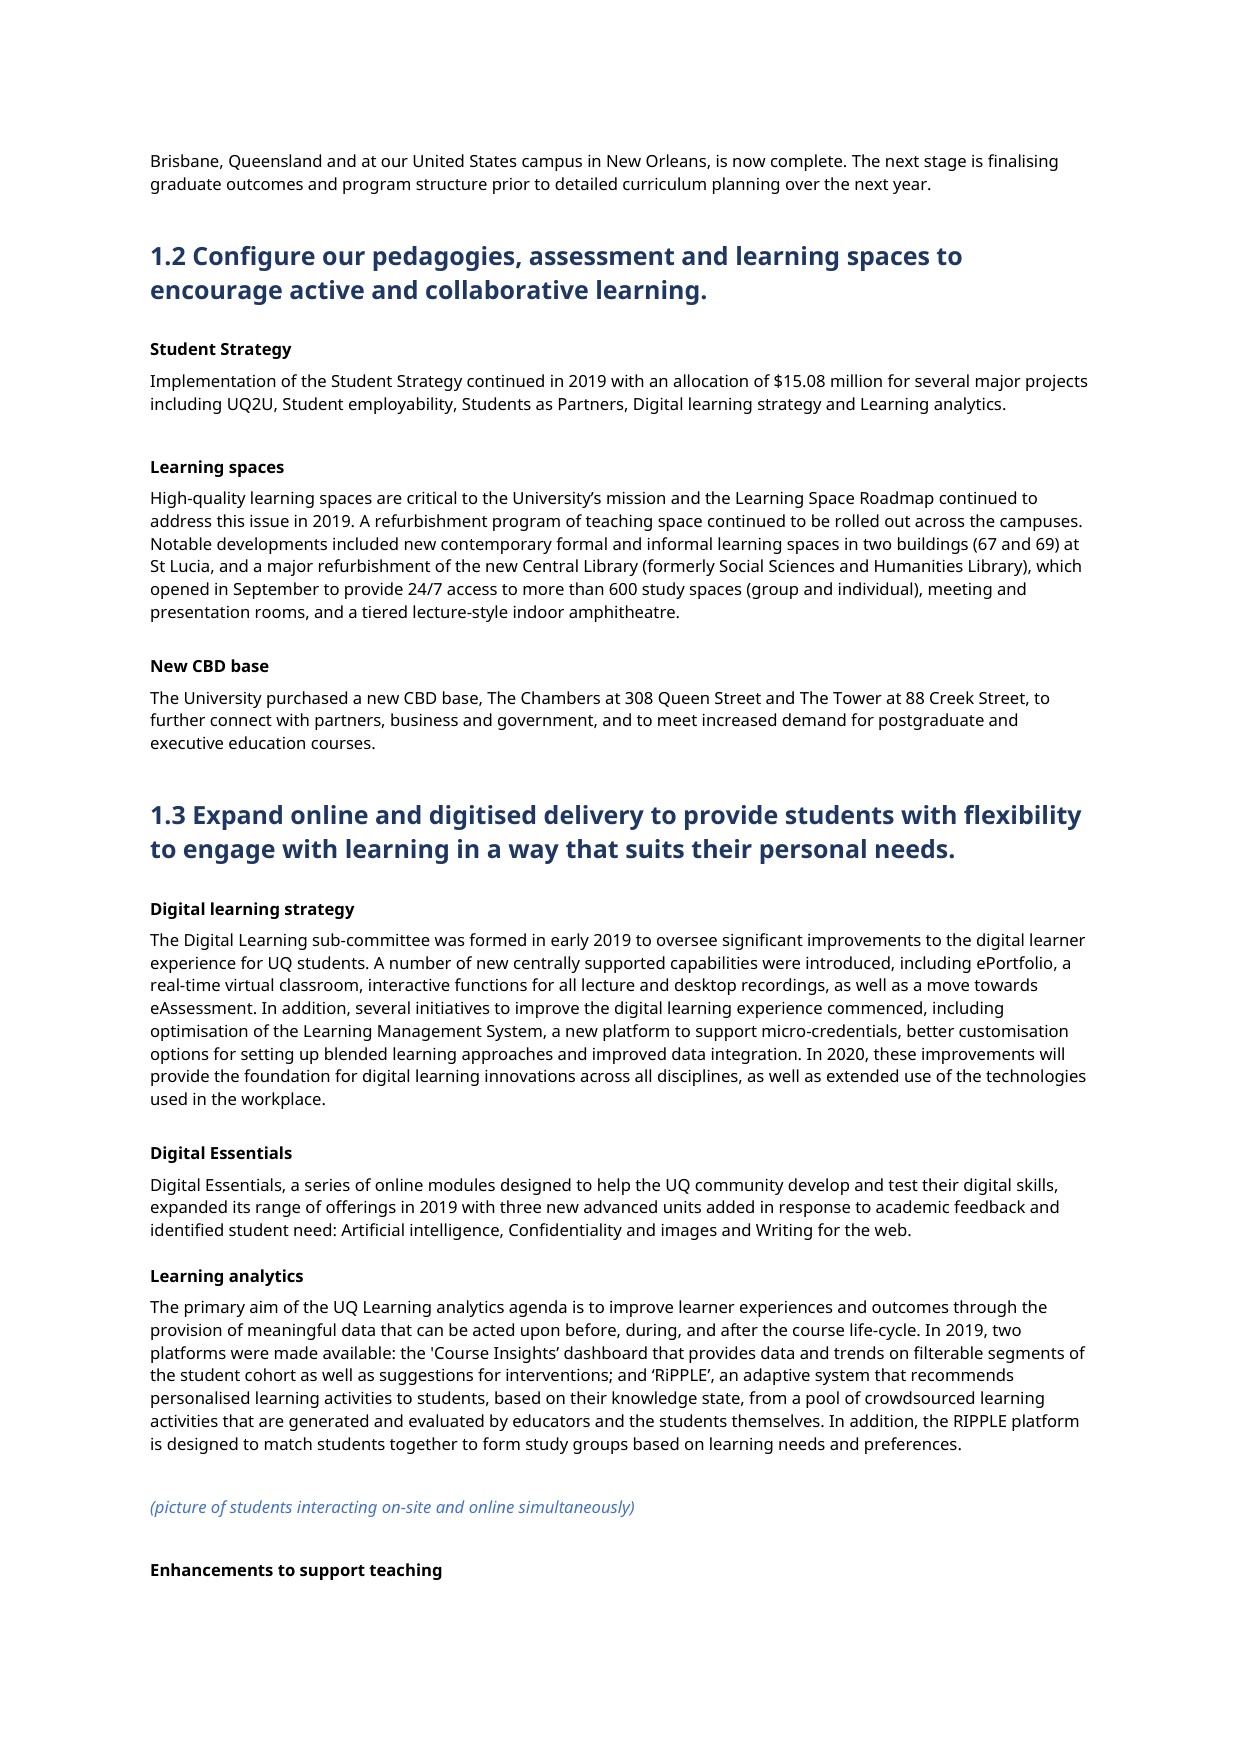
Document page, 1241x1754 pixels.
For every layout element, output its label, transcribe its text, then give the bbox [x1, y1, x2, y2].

text (picture of students interacting on-site and online simultaneously) [150, 1495, 1090, 1518]
text The primary aim of the UQ Learning analytics agenda is to improve learner experiences and outcomes through the provision of meaningful data that can be acted upon before, during, and after the course life-cycle. In 2019, two platforms were made available: the 'Course Insights’ dashboard that provides data and trends on filterable segments of the student cohort as well as suggestions for interventions; and ‘RiPPLE’, an adaptive system that recommends personalised learning activities to students, based on their knowledge state, from a pool of crowdsourced learning activities that are generated and evaluated by educators and the students themselves. In addition, the RIPPLE platform is designed to match students together to form study groups based on learning needs and preferences. [150, 1296, 1090, 1455]
text Digital learning strategy [150, 897, 1090, 920]
text The University purchased a new CBD base, The Chambers at 308 Queen Street and The Tower at 88 Creek Street, to further connect with partners, business and government, and to meet increased demand for postgraduate and executive education courses. [150, 686, 1090, 754]
text Enhancements to support teaching [150, 1558, 1090, 1581]
text New CBD base [150, 655, 1090, 677]
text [150, 150, 1090, 195]
text Learning spaces [150, 455, 1090, 478]
subtitle 1.3 Expand online and digitised delivery to provide students with flexibility to engage with learning in a way that suits their personal needs. [150, 763, 1090, 866]
text Digital Essentials, a series of online modules designed to help the UQ community develop and test their digital skills, expanded its range of offerings in 2019 with three new advanced units added in response to academic feedback and identified student need: Artificial intelligence, Confidentiality and images and Writing for the web. Learning analytics [150, 1173, 1090, 1287]
text High-quality learning spaces are critical to the University’s mission and the Learning Space Roadmap continued to address this issue in 2019. A refurbishment program of teaching space continued to be rolled out across the campuses. Notable developments included new contemporary formal and informal learning spaces in two buildings (67 and 69) at St Lucia, and a major refurbishment of the new Central Library (formerly Social Sciences and Humanities Library), which opened in September to provide 24/7 access to more than 600 study spaces (group and individual), meeting and presentation rooms, and a tiered lecture-style indoor amphitheatre. [150, 487, 1090, 646]
text Implementation of the Student Strategy continued in 2019 with an allocation of $15.08 million for several major projects including UQ2U, Student employability, Students as Partners, Digital learning strategy and Learning analytics. [150, 369, 1090, 415]
text The Digital Learning sub-committee was formed in early 2019 to oversee significant improvements to the digital learner experience for UQ students. A number of new centrally supported capabilities were introduced, including ePortfolio, a real-time virtual classroom, interactive functions for all lecture and desktop recordings, as well as a move towards eAssessment. In addition, several initiatives to improve the digital learning experience commenced, including optimisation of the Learning Management System, a new platform to support micro-credentials, better customisation options for setting up blended learning approaches and improved data integration. In 2020, these improvements will provide the foundation for digital learning innovations across all disciplines, as well as extended use of the technologies used in the workplace. [150, 929, 1090, 1133]
text Student Strategy [150, 338, 1090, 361]
subtitle 1.2 Configure our pedagogies, assessment and learning spaces to encourage active and collaborative learning. [150, 204, 1090, 306]
text Digital Essentials [150, 1142, 1090, 1164]
